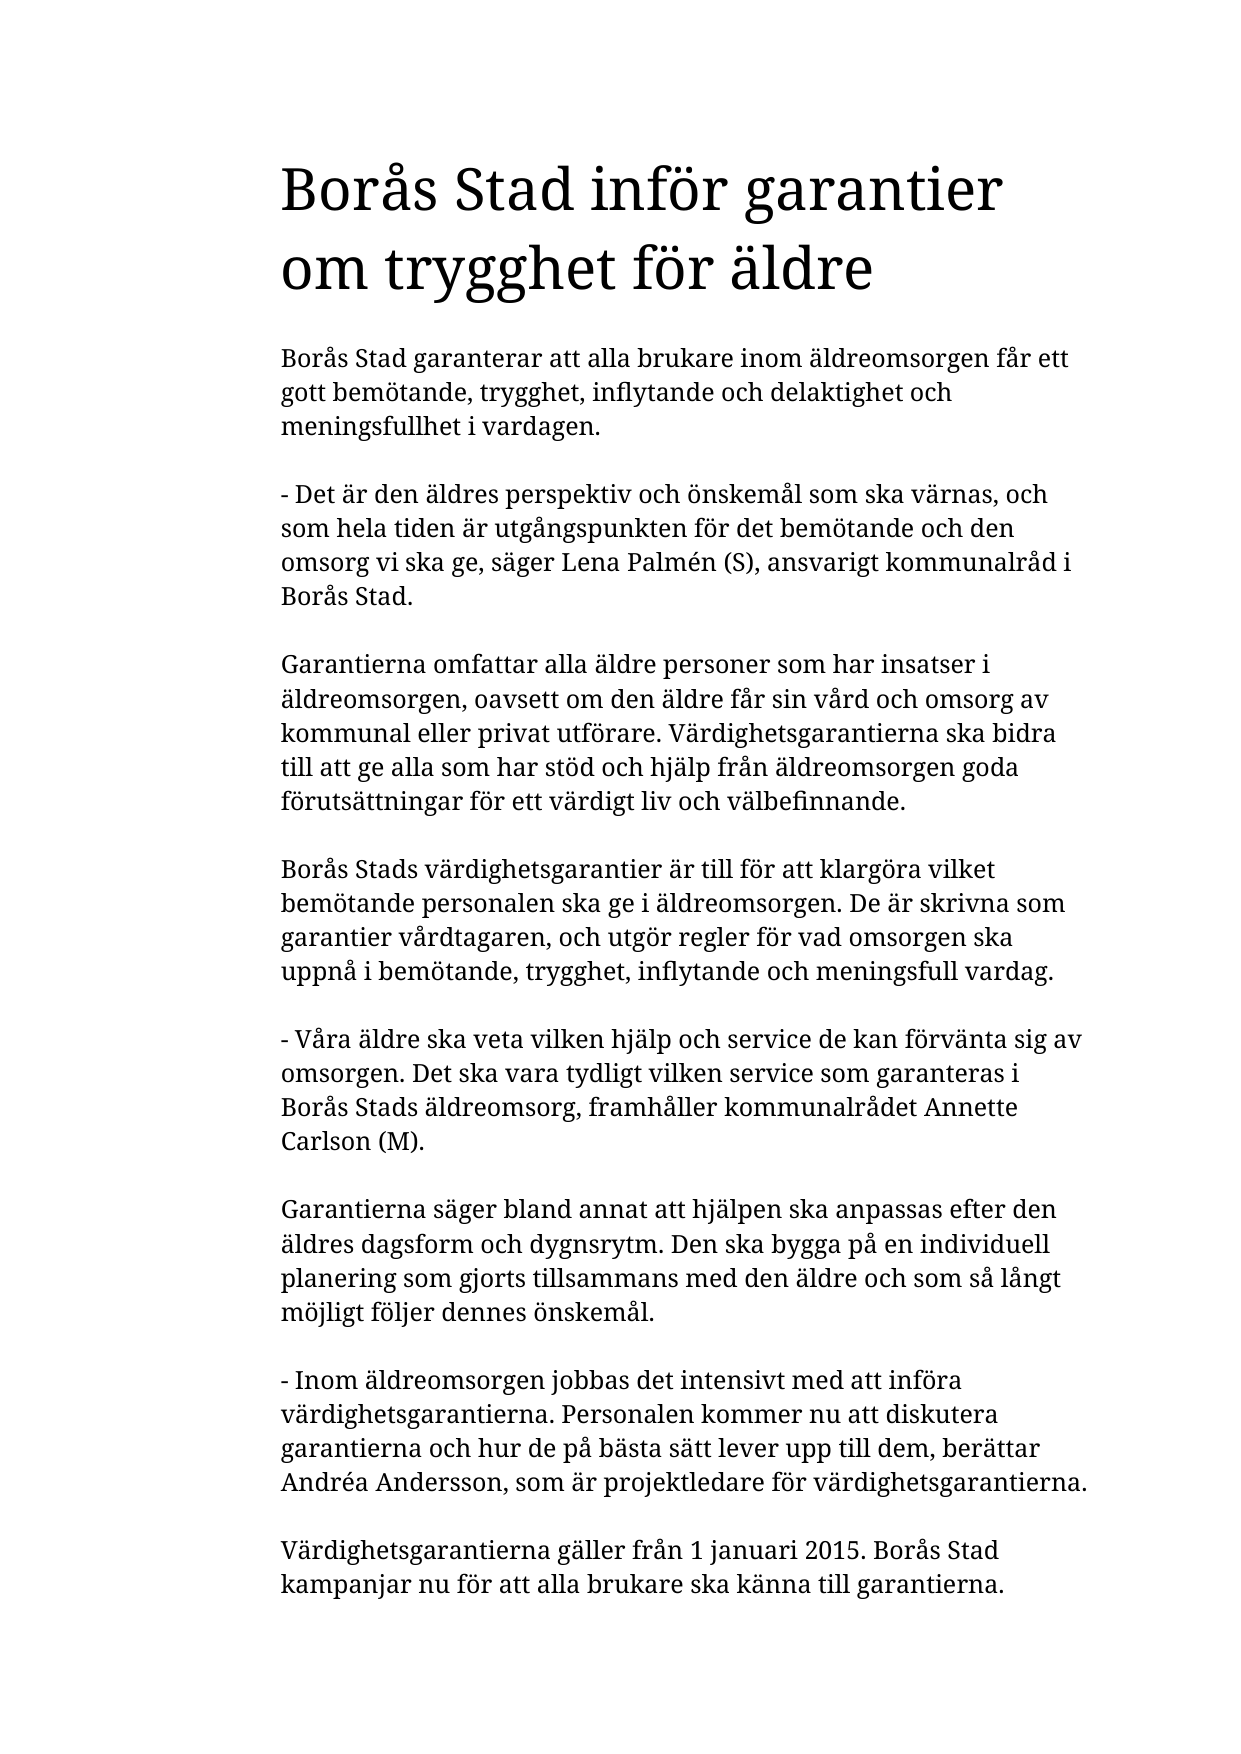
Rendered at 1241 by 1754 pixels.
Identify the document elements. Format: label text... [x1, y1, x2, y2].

text - Inom äldreomsorgen jobbas det intensivt med att införa värdighetsgarantierna. Personalen kommer nu att diskutera garantierna och hur de på bästa sätt lever upp till dem, berättar Andréa Andersson, som är projektledare för värdighetsgarantierna. [281, 1362, 1093, 1499]
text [281, 1533, 1093, 1601]
text om trygghet för äldre [281, 227, 1093, 307]
text - Våra äldre ska veta vilken hjälp och service de kan förvänta sig av omsorgen. Det ska vara tydligt vilken service som garanteras i Borås Stads äldreomsorg, framhåller kommunalrådet Annette Carlson (M). [281, 1022, 1093, 1158]
text Garantierna säger bland annat att hjälpen ska anpassas efter den äldres dagsform och dygnsrytm. Den ska bygga på en individuell planering som gjorts tillsammans med den äldre och som så långt möjligt följer dennes önskemål. [281, 1192, 1093, 1328]
text Borås Stad inför garantier [281, 148, 1093, 227]
text Garantierna omfattar alla äldre personer som har insatser i äldreomsorgen, oavsett om den äldre får sin vård och omsorg av kommunal eller privat utförare. Värdighetsgarantierna ska bidra till att ge alla som har stöd och hjälp från äldreomsorgen goda förutsättningar för ett värdigt liv och välbefinnande. [281, 647, 1093, 817]
text Borås Stad garanterar att alla brukare inom äldreomsorgen får ett gott bemötande, trygghet, inflytande och delaktighet och meningsfullhet i vardagen. [281, 341, 1093, 443]
text - Det är den äldres perspektiv och önskemål som ska värnas, och som hela tiden är utgångspunkten för det bemötande och den omsorg vi ska ge, säger Lena Palmén (S), ansvarigt kommunalråd i Borås Stad. [281, 477, 1093, 613]
text Borås Stads värdighetsgarantier är till för att klargöra vilket bemötande personalen ska ge i äldreomsorgen. De är skrivna som garantier vårdtagaren, och utgör regler för vad omsorgen ska uppnå i bemötande, trygghet, inflytande och meningsfull vardag. [281, 852, 1093, 988]
